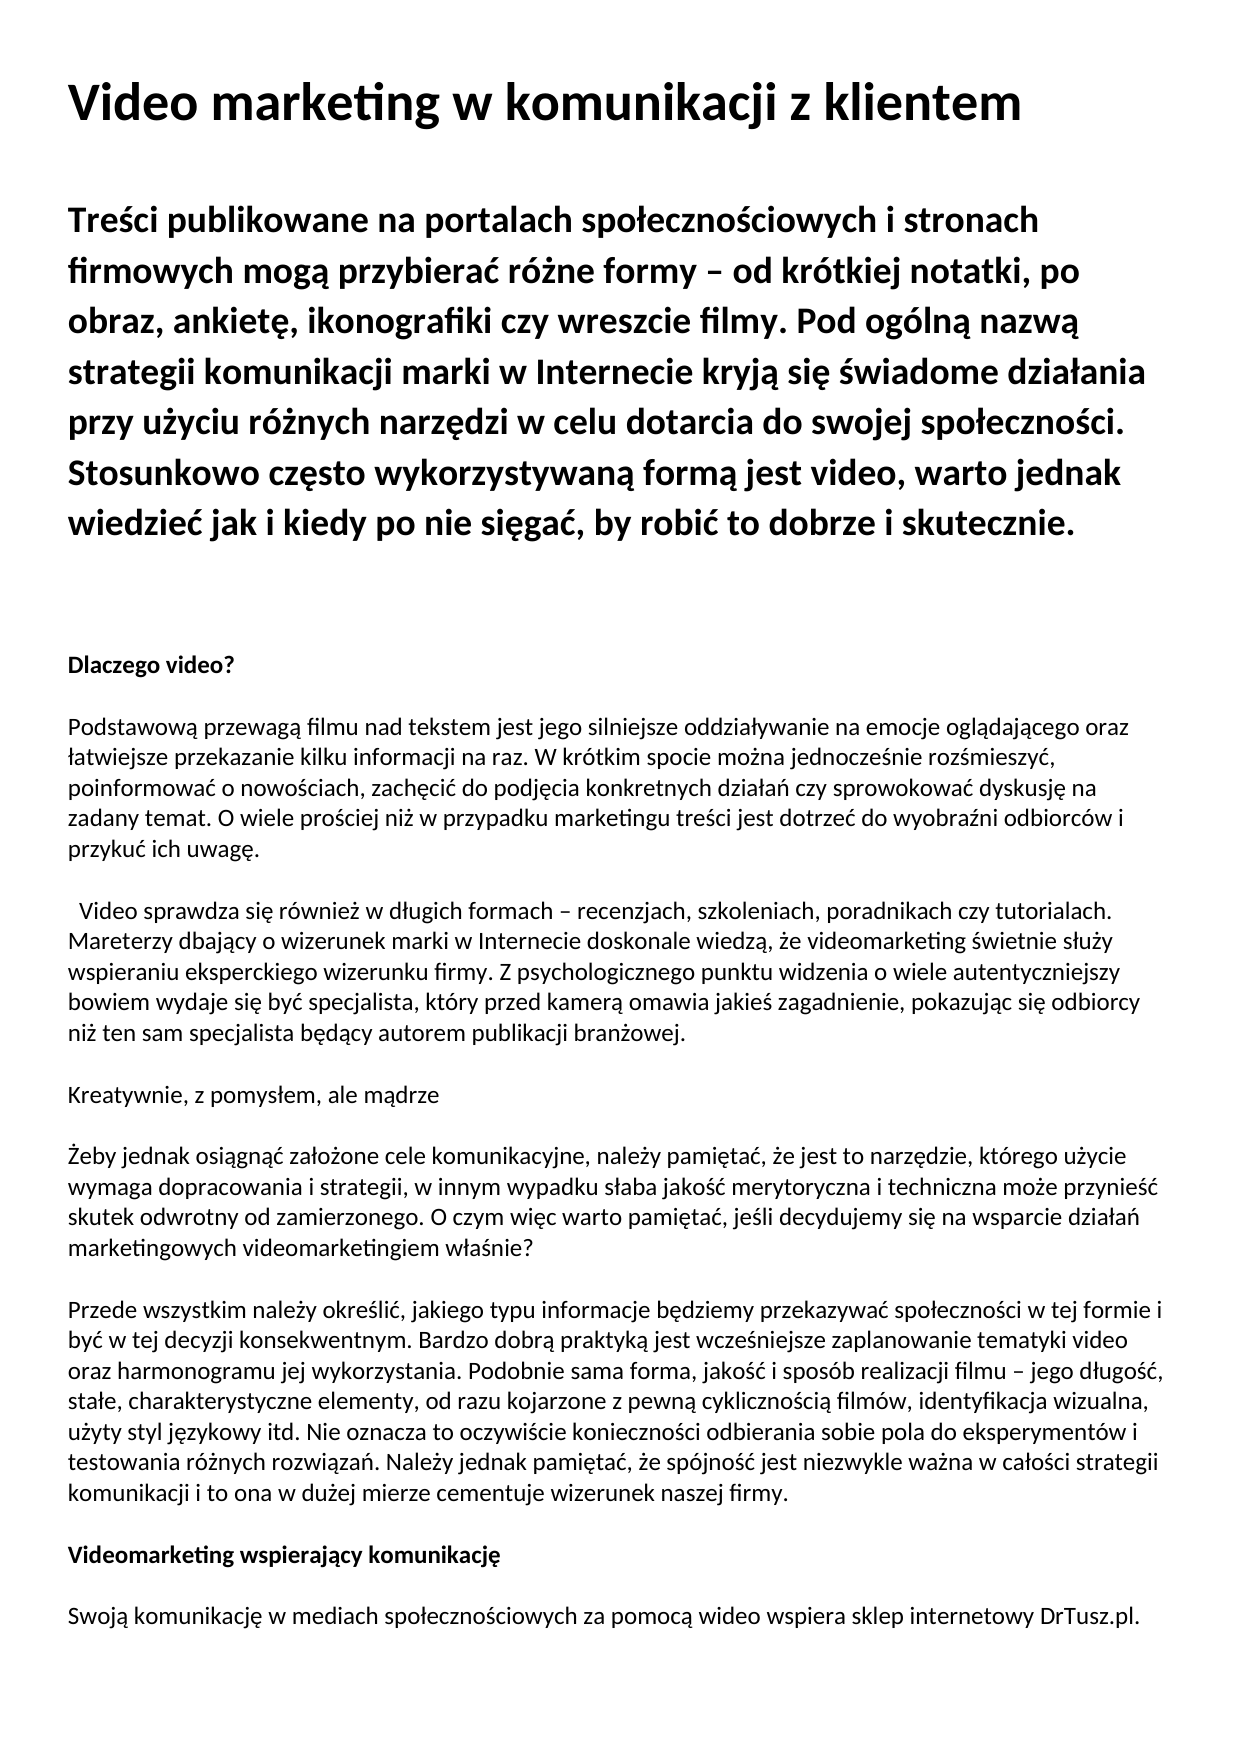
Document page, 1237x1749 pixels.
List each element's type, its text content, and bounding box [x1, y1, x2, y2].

text Kreatywnie, z pomysłem, ale mądrze [68, 1079, 1169, 1109]
text Przede wszystkim należy określić, jakiego typu informacje będziemy przekazywać społeczności w tej formie i być w tej decyzji konsekwentnym. Bardzo dobrą praktyką jest wcześniejsze zaplanowanie tematyki video oraz harmonogramu jej wykorzystania. Podobnie sama forma, jakość i sposób realizacji filmu – jego długość, stałe, charakterystyczne elementy, od razu kojarzone z pewną cyklicznością filmów, identyfikacja wizualna, użyty styl językowy itd. Nie oznacza to oczywiście konieczności odbierania sobie pola do eksperymentów i testowania różnych rozwiązań. Należy jednak pamiętać, że spójność jest niezwykle ważna w całości strategii komunikacji i to ona w dużej mierze cementuje wizerunek naszej firmy. [68, 1294, 1169, 1507]
text Podstawową przewagą filmu nad tekstem jest jego silniejsze oddziaływanie na emocje oglądającego oraz łatwiejsze przekazanie kilku informacji na raz. W krótkim spocie można jednocześnie rozśmieszyć, poinformować o nowościach, zachęcić do podjęcia konkretnych działań czy sprowokować dyskusję na zadany temat. O wiele prościej niż w przypadku marketingu treści jest dotrzeć do wyobraźni odbiorców i przykuć ich uwagę. [68, 711, 1169, 864]
text Treści publikowane na portalach społecznościowych i stronach firmowych mogą przybierać różne formy – od krótkiej notatki, po obraz, ankietę, ikonografiki czy wreszcie filmy. Pod ogólną nazwą strategii komunikacji marki w Internecie kryją się świadome działania przy użyciu różnych narzędzi w celu dotarcia do swojej społeczności. Stosunkowo często wykorzystywaną formą jest video, warto jednak wiedzieć jak i kiedy po nie sięgać, by robić to dobrze i skutecznie. [68, 196, 1169, 545]
text Żeby jednak osiągnąć założone cele komunikacyjne, należy pamiętać, że jest to narzędzie, którego użycie wymaga dopracowania i strategii, w innym wypadku słaba jakość merytoryczna i techniczna może przynieść skutek odwrotny od zamierzonego. O czym więc warto pamiętać, jeśli decydujemy się na wsparcie działań marketingowych videomarketingiem właśnie? [68, 1141, 1169, 1263]
text Video marketing w komunikacji z klientem [68, 68, 1169, 134]
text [68, 1601, 1169, 1631]
text Dlaczego video? [68, 649, 1169, 680]
text Video sprawdza się również w długich formach – recenzjach, szkoleniach, poradnikach czy tutorialach. Mareterzy dbający o wizerunek marki w Internecie doskonale wiedzą, że videomarketing świetnie służy wspieraniu eksperckiego wizerunku firmy. Z psychologicznego punktu widzenia o wiele autentyczniejszy bowiem wydaje się być specjalista, który przed kamerą omawia jakieś zagadnienie, pokazując się odbiorcy niż ten sam specjalista będący autorem publikacji branżowej. [68, 895, 1169, 1047]
text Videomarketing wspierający komunikację [68, 1539, 1169, 1569]
